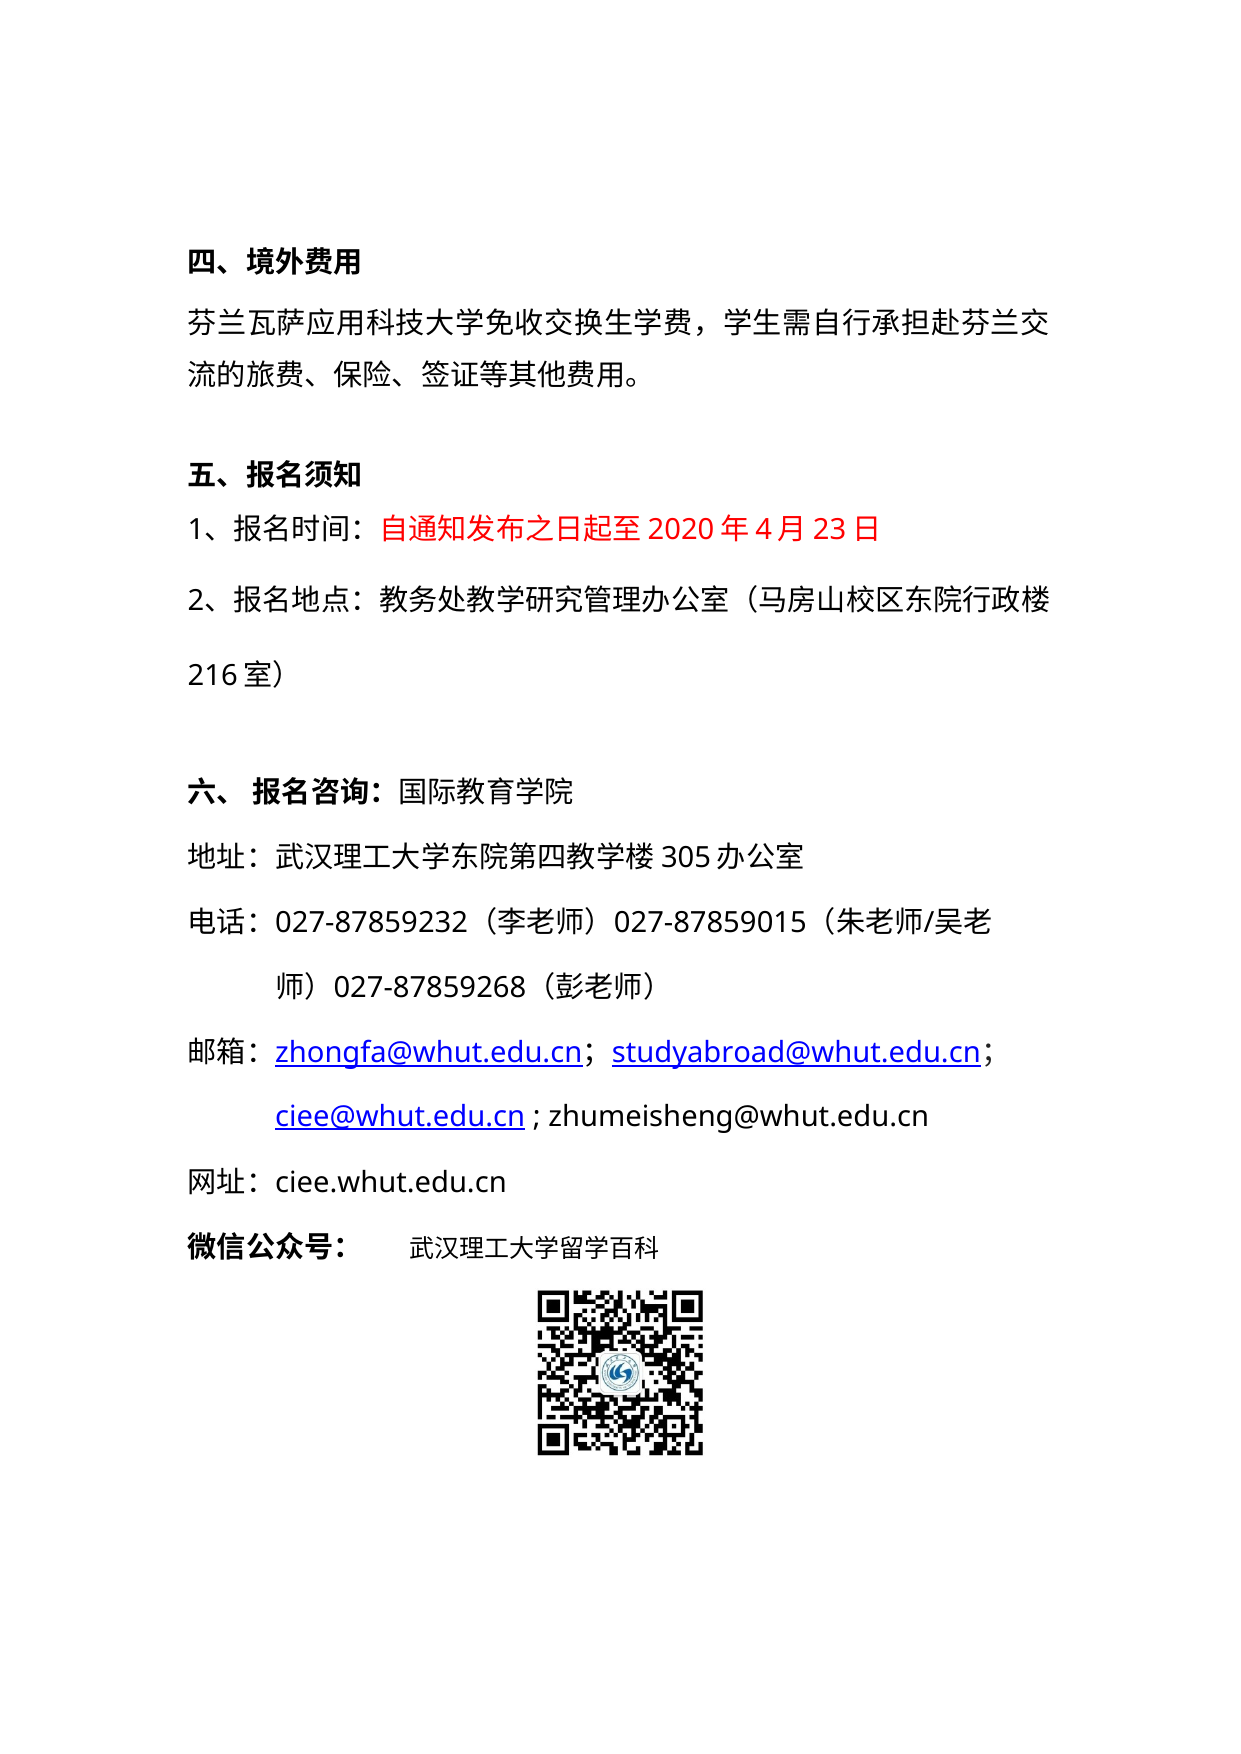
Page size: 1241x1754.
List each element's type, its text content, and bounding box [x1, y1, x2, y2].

text 邮箱：zhongfa@whut.edu.cn；studyabroad@whut.edu.cn；ciee@whut.edu.cn ; zhumeisheng@whut.edu.cn [187, 1017, 1053, 1147]
text 六、 报名咨询：国际教育学院 [187, 757, 1053, 822]
text 1、报名时间：自通知发布之日起至2020年4月23日 [187, 494, 1053, 559]
text 芬兰瓦萨应用科技大学免收交换生学费，学生需自行承担赴芬兰交流的旅费、保险、签证等其他费用。 [187, 292, 1053, 396]
text 2、报名地点：教务处教学研究管理办公室（马房山校区东院行政楼216室） [187, 565, 1053, 705]
list 境外费用 [187, 227, 1053, 292]
picture [524, 1277, 716, 1468]
text 地址：武汉理工大学东院第四教学楼 305办公室 [187, 822, 1053, 887]
text 五、报名须知 [187, 448, 1053, 494]
text 微信公众号： 武汉理工大学留学百科 [187, 1212, 1053, 1277]
text 电话：027-87859232（李老师）027-87859015（朱老师/吴老师）027-87859268（彭老师） [187, 887, 1053, 1017]
text 网址：ciee.whut.edu.cn [187, 1147, 1053, 1212]
